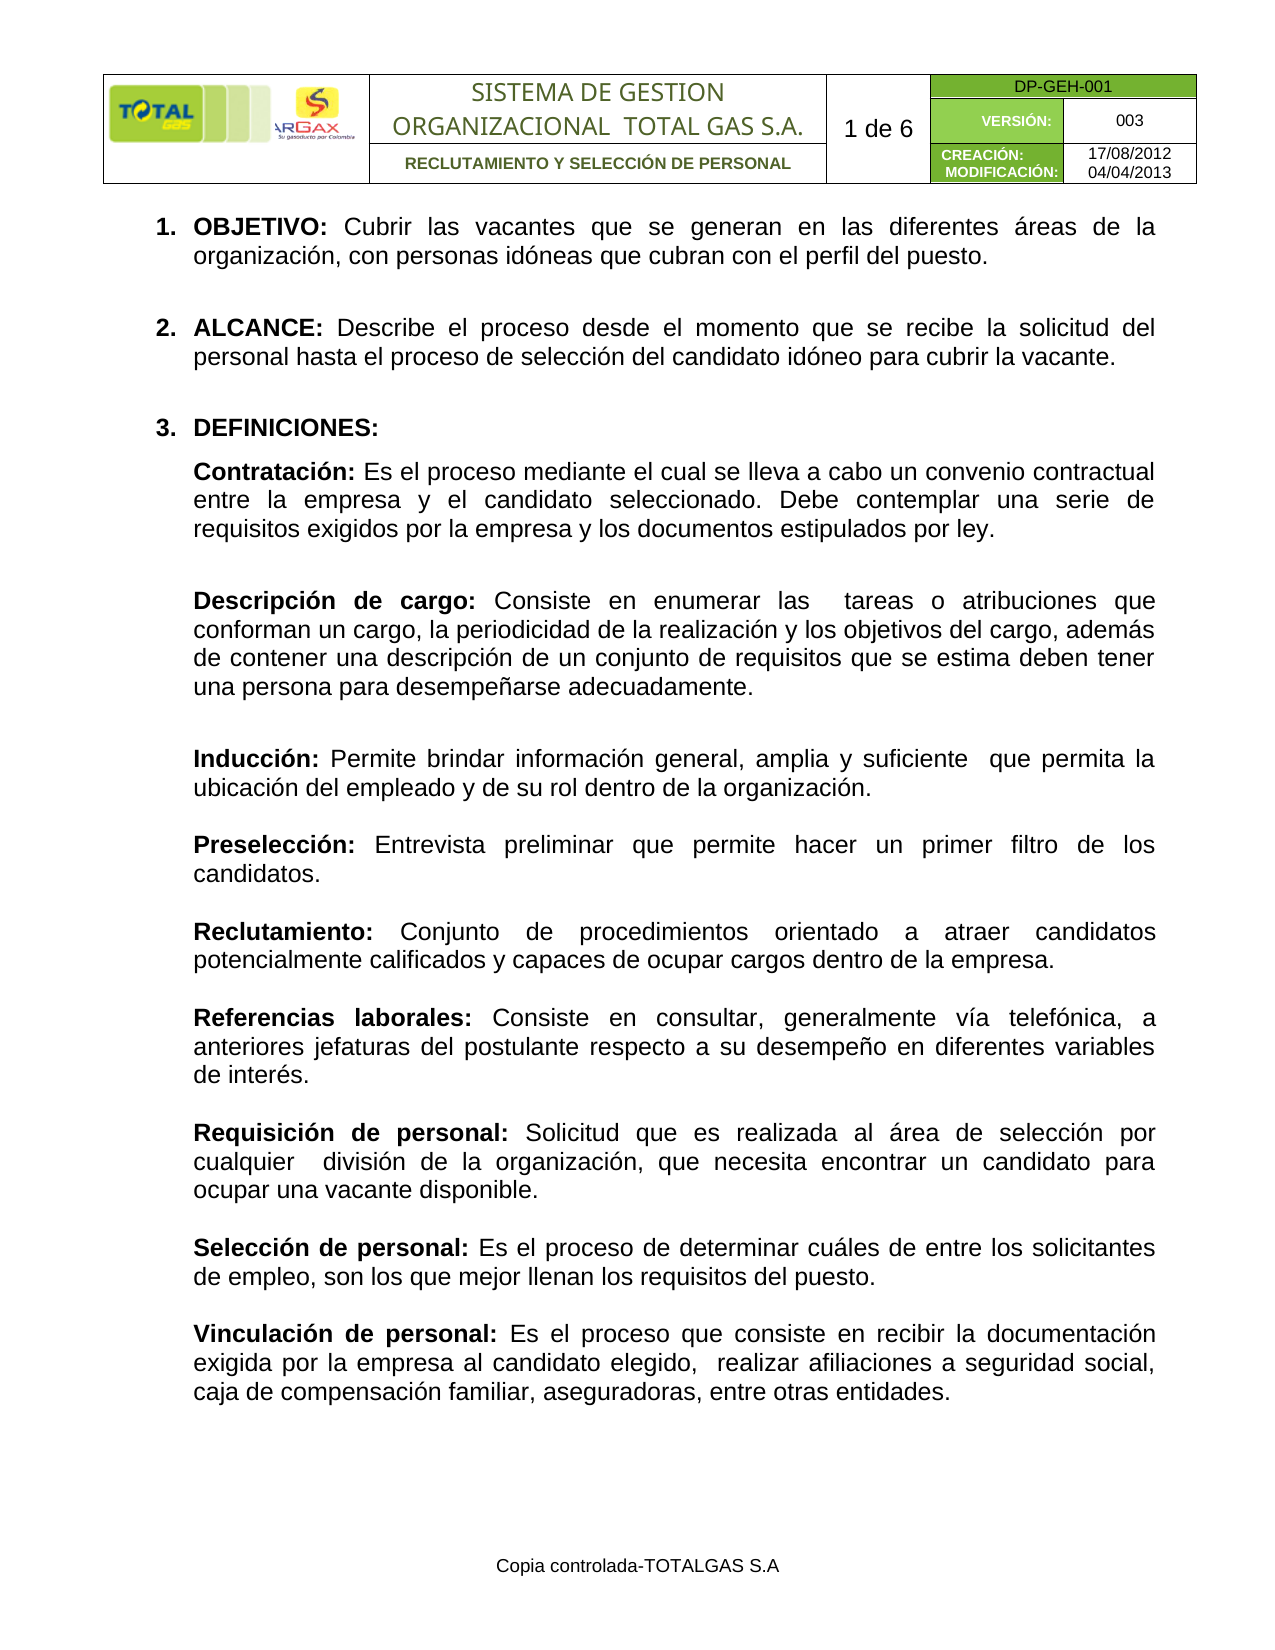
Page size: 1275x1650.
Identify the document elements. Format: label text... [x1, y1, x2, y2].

list Descripción de cargo: Consiste en enumerar las tareas o atribuciones que conforman un cargo, la periodicidad de la realización y los objetivos del cargo, además de contener una descripción de un conjunto de requisitos que se estima deben tener una persona para desempeñarse adecuadamente. [193, 586, 1157, 701]
list Inducción: Permite brindar información general, amplia y suficiente que permita la ubicación del empleado y de su rol dentro de la organización. [193, 744, 1157, 802]
list Contratación: Es el proceso mediante el cual se lleva a cabo un convenio contractual entre la empresa y el candidato seleccionado. Debe contemplar una serie de requisitos exigidos por la empresa y los documentos estipulados por ley. [193, 457, 1157, 543]
list DEFINICIONES: [156, 413, 1157, 442]
list Reclutamiento: Conjunto de procedimientos orientado a atraer candidatos potencialmente calificados y capaces de ocupar cargos dentro de la empresa. [193, 917, 1157, 974]
picture [105, 81, 358, 147]
list Vinculación de personal: Es el proceso que consiste en recibir la documentación exigida por la empresa al candidato elegido, realizar afiliaciones a seguridad social, caja de compensación familiar, aseguradoras, entre otras entidades. [193, 1319, 1157, 1405]
list Requisición de personal: Solicitud que es realizada al área de selección por cualquier división de la organización, que necesita encontrar un candidato para ocupar una vacante disponible. [193, 1118, 1157, 1204]
list Selección de personal: Es el proceso de determinar cuáles de entre los solicitantes de empleo, son los que mejor llenan los requisitos del puesto. [193, 1233, 1157, 1290]
list ALCANCE: Describe el proceso desde el momento que se recibe la solicitud del personal hasta el proceso de selección del candidato idóneo para cubrir la vacante. [156, 313, 1157, 370]
list Preselección: Entrevista preliminar que permite hacer un primer filtro de los candidatos. [193, 830, 1157, 888]
list OBJETIVO: Cubrir las vacantes que se generan en las diferentes áreas de la organización, con personas idóneas que cubran con el perfil del puesto. [156, 212, 1157, 270]
list Referencias laborales: Consiste en consultar, generalmente vía telefónica, a anteriores jefaturas del postulante respecto a su desempeño en diferentes variables de interés. [193, 1003, 1157, 1089]
